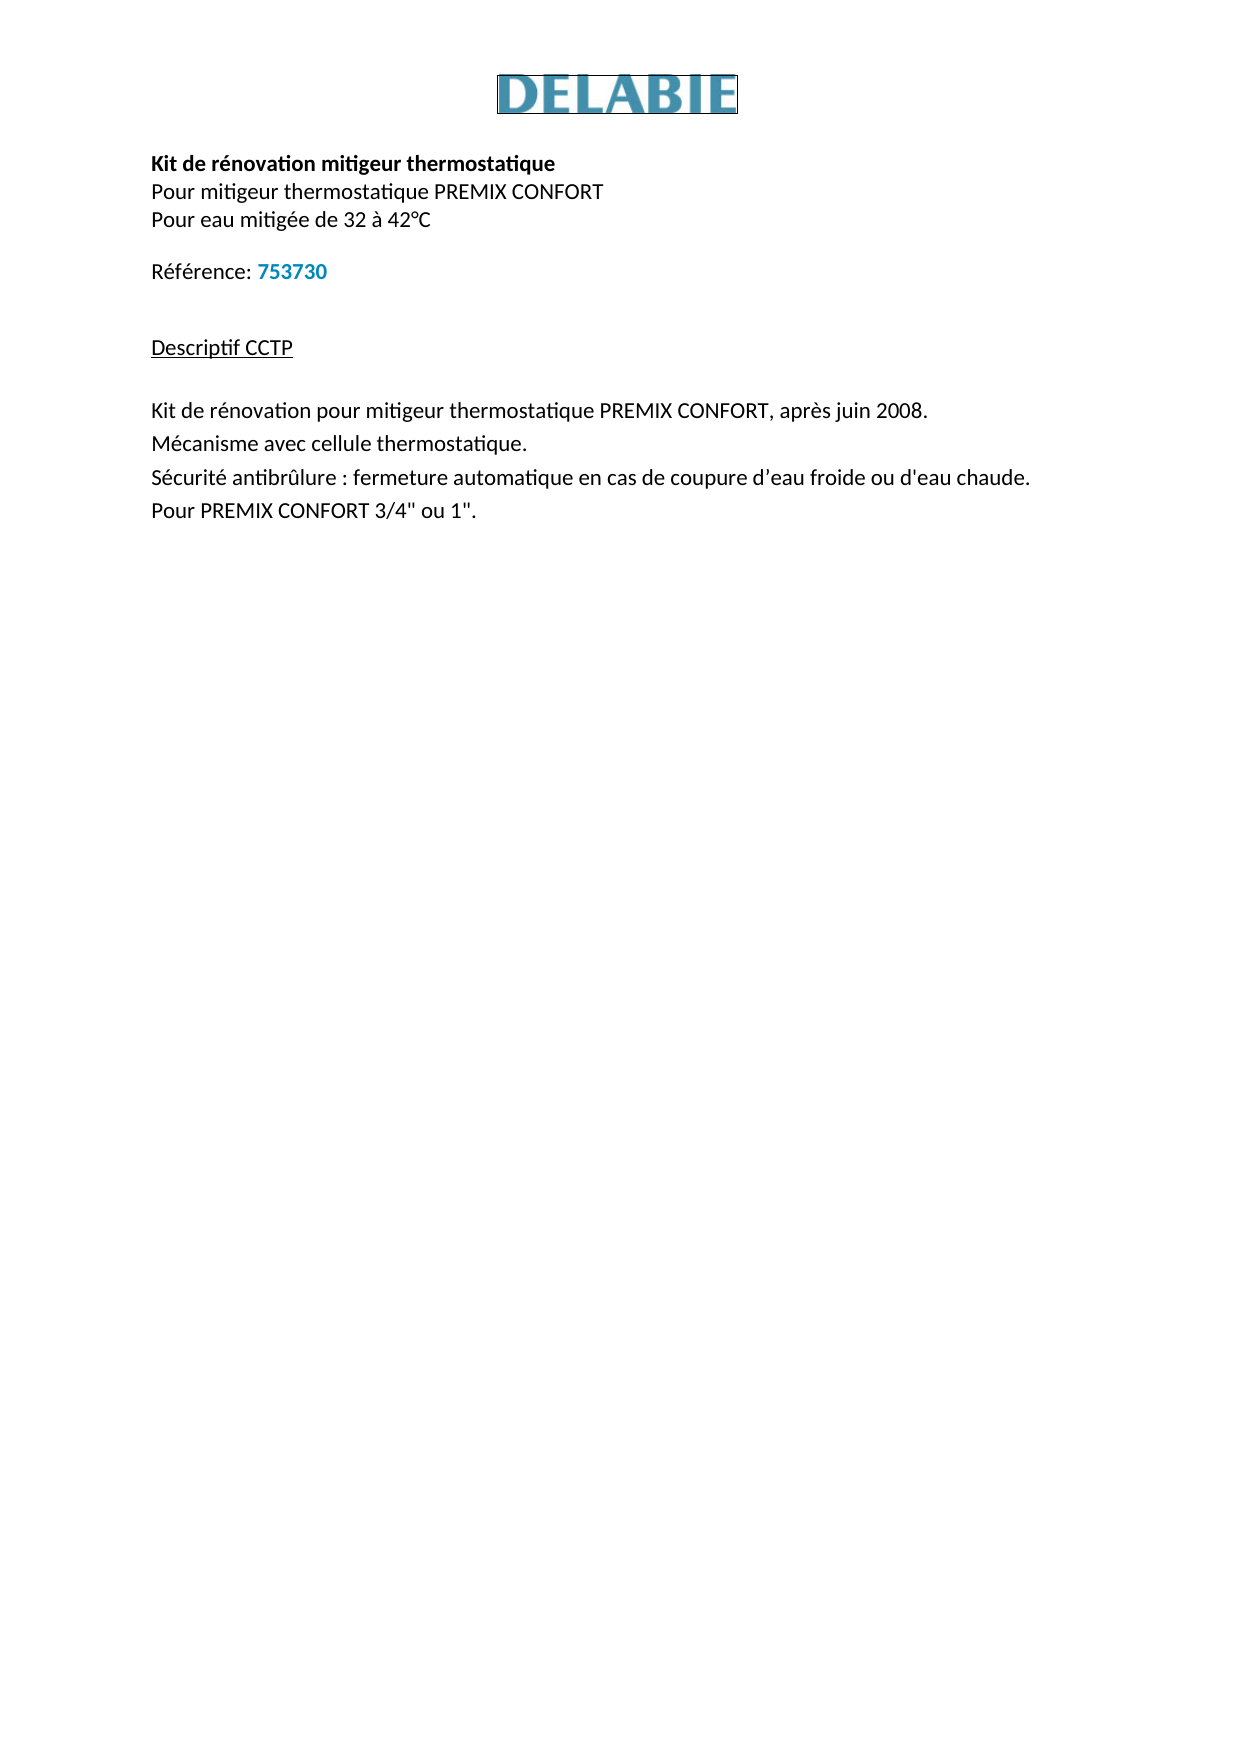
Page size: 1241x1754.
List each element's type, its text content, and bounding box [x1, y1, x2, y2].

text Pour PREMIX CONFORT 3/4" ou 1". [151, 497, 1084, 525]
text Pour eau mitigée de 32 à 42°C [151, 205, 1084, 233]
text Descriptif CCTP [151, 333, 1084, 361]
text Kit de rénovation mitigeur thermostatique [151, 149, 1084, 177]
text Sécurité antibrûlure : fermeture automatique en cas de coupure d’eau froide ou d'eau chaude. [151, 463, 1084, 491]
text Mécanisme avec cellule thermostatique. [151, 429, 1084, 458]
text Référence: 753730 [151, 257, 1084, 285]
text Pour mitigeur thermostatique PREMIX CONFORT [151, 177, 1084, 205]
picture [498, 76, 737, 113]
text Kit de rénovation pour mitigeur thermostatique PREMIX CONFORT, après juin 2008. [151, 396, 1084, 424]
